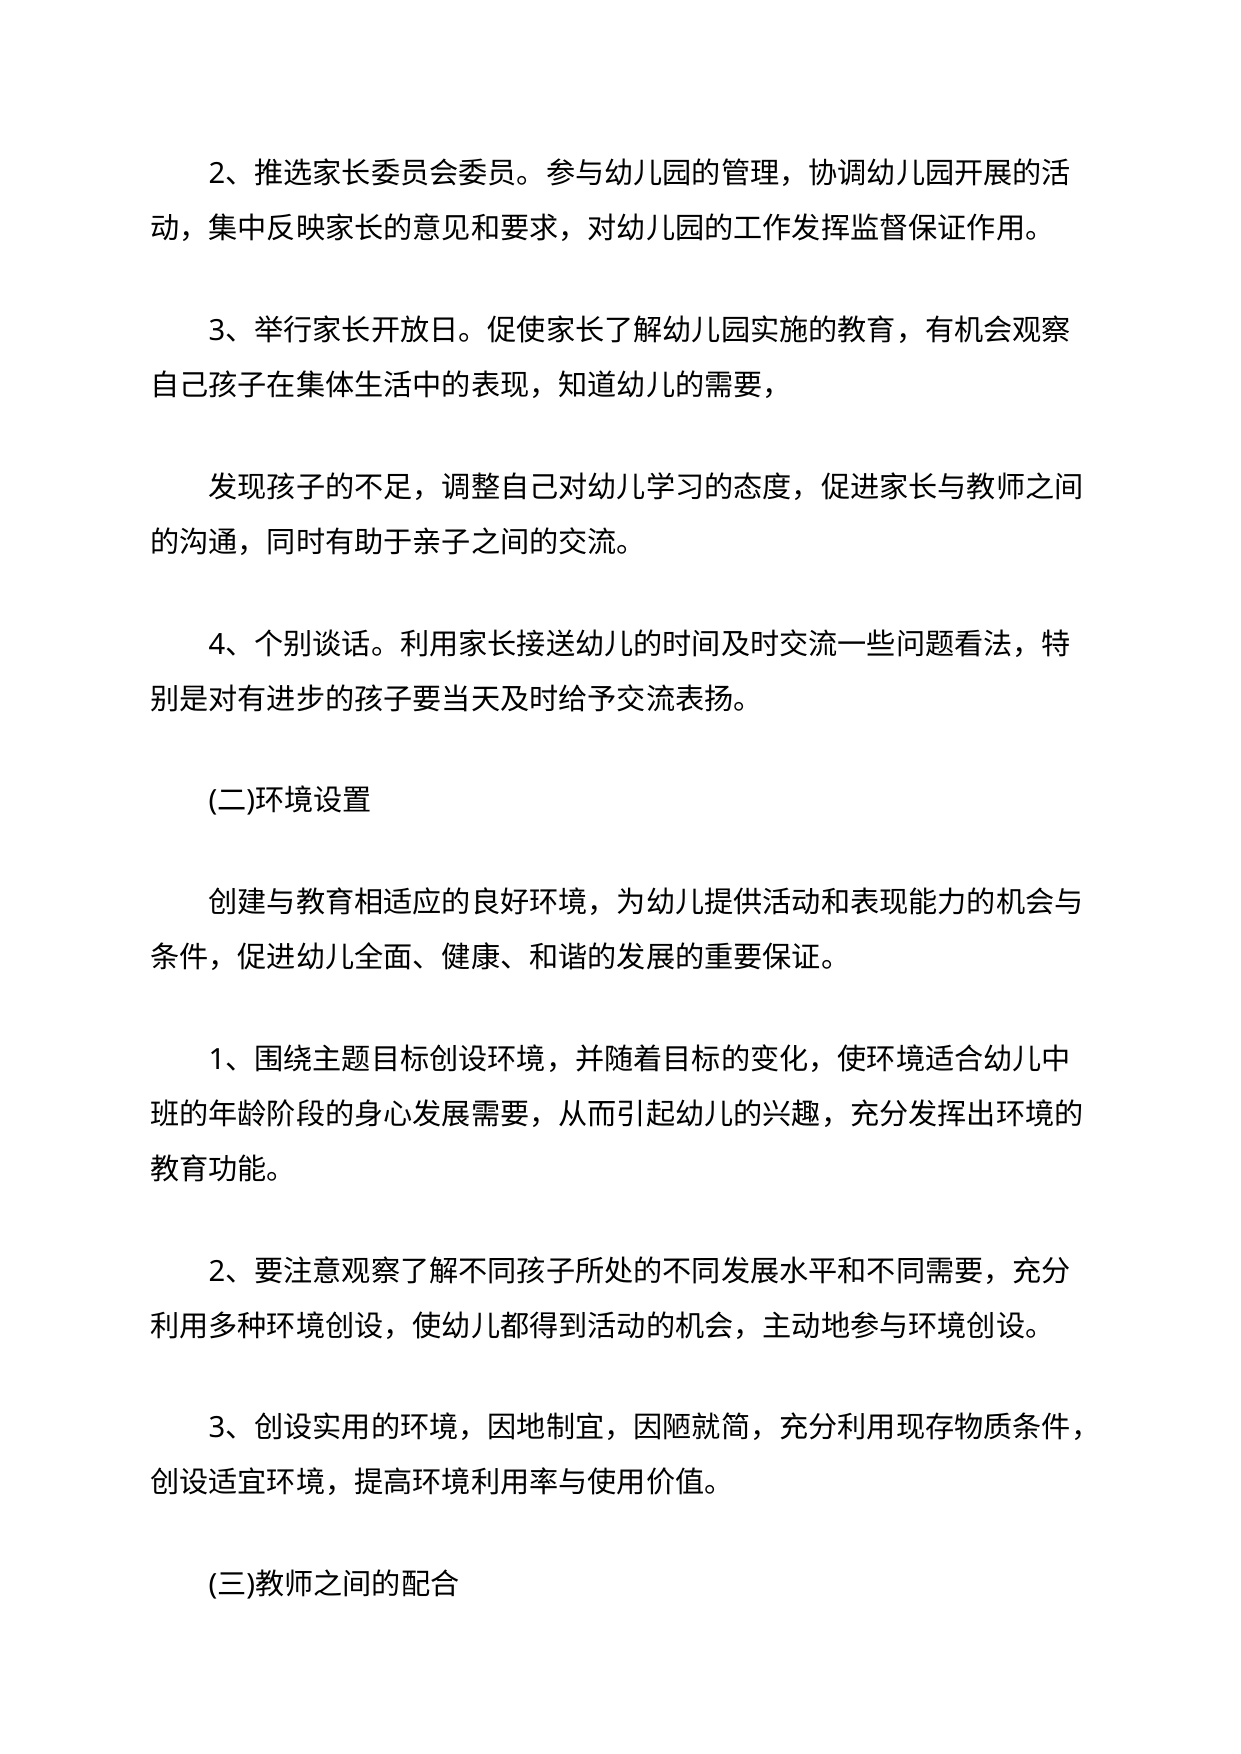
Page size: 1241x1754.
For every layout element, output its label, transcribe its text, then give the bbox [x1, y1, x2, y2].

text (二)环境设置 [150, 777, 1090, 819]
text 创建与教育相适应的良好环境，为幼儿提供活动和表现能力的机会与条件，促进幼儿全面、健康、和谐的发展的重要保证。 [150, 879, 1090, 976]
text 2、要注意观察了解不同孩子所处的不同发展水平和不同需要，充分利用多种环境创设，使幼儿都得到活动的机会，主动地参与环境创设。 [150, 1247, 1090, 1344]
text 1、围绕主题目标创设环境，并随着目标的变化，使环境适合幼儿中班的年龄阶段的身心发展需要，从而引起幼儿的兴趣，充分发挥出环境的教育功能。 [150, 1036, 1090, 1188]
text 3、创设实用的环境，因地制宜，因陋就简，充分利用现存物质条件，创设适宜环境，提高环境利用率与使用价值。 [150, 1404, 1090, 1501]
text 4、个别谈话。利用家长接送幼儿的时间及时交流一些问题看法，特别是对有进步的孩子要当天及时给予交流表扬。 [150, 620, 1090, 717]
text 3、举行家长开放日。促使家长了解幼儿园实施的教育，有机会观察自己孩子在集体生活中的表现，知道幼儿的需要， [150, 307, 1090, 404]
text 发现孩子的不足，调整自己对幼儿学习的态度，促进家长与教师之间的沟通，同时有助于亲子之间的交流。 [150, 463, 1090, 561]
text (三)教师之间的配合 [150, 1561, 1090, 1603]
text 2、推选家长委员会委员。参与幼儿园的管理，协调幼儿园开展的活动，集中反映家长的意见和要求，对幼儿园的工作发挥监督保证作用。 [150, 150, 1090, 247]
